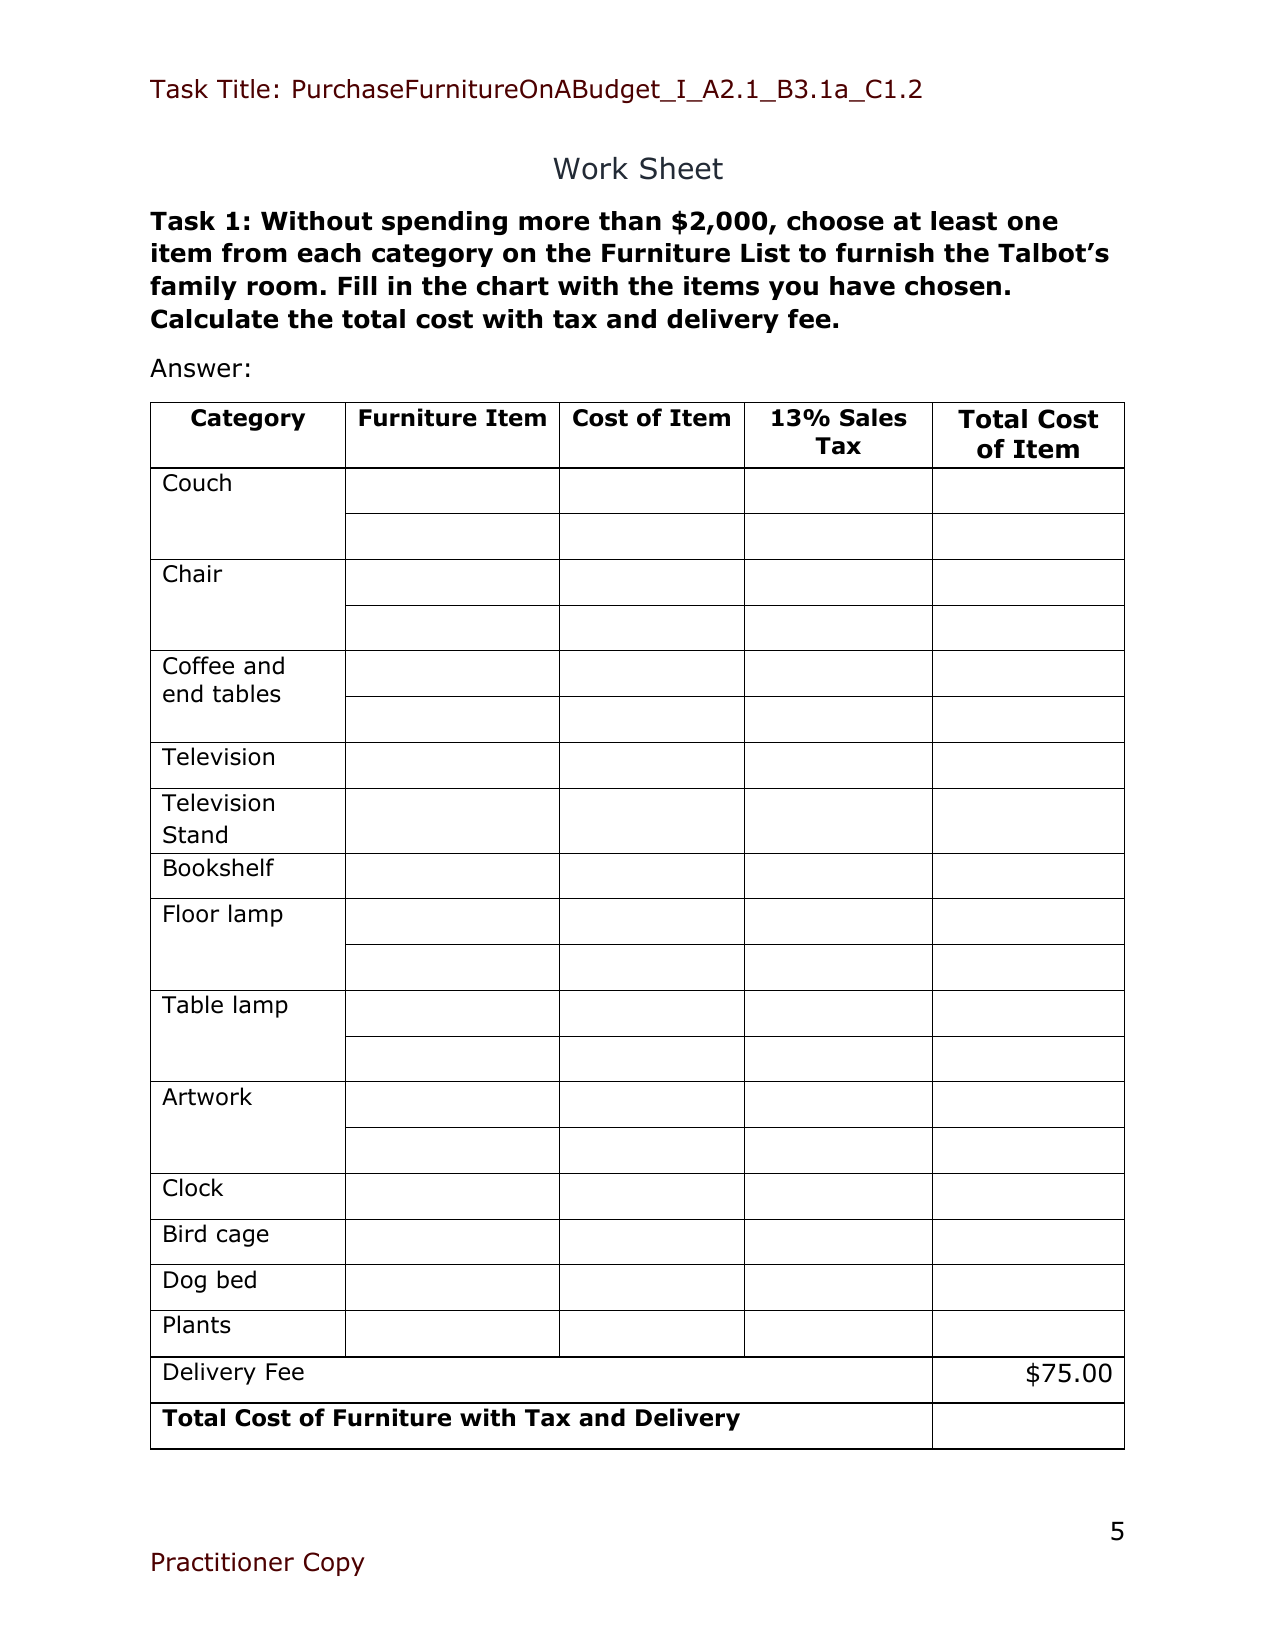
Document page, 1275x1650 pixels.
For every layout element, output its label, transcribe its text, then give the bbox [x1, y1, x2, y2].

table_cell [745, 1037, 932, 1081]
table_cell [745, 697, 932, 742]
table_cell [346, 854, 559, 898]
table_cell [933, 697, 1124, 742]
table_cell Couch [151, 469, 345, 559]
table_cell [560, 469, 744, 513]
table_cell [933, 1037, 1124, 1081]
table_cell Clock [151, 1174, 345, 1218]
table_cell [745, 1265, 932, 1310]
table_cell [745, 560, 932, 604]
table_cell [560, 899, 744, 944]
table_cell [346, 899, 559, 944]
table_header Furniture Item [346, 403, 559, 467]
table_header Cost of Item [560, 403, 744, 467]
table_cell [346, 1128, 559, 1173]
table_cell [933, 606, 1124, 650]
table_cell [346, 469, 559, 513]
table_cell [560, 854, 744, 898]
table_cell [346, 1220, 559, 1264]
table_cell [560, 1265, 744, 1310]
table_cell [933, 1220, 1124, 1264]
table_cell [933, 651, 1124, 696]
table_cell [933, 1082, 1124, 1127]
table_cell [346, 697, 559, 742]
table_cell [745, 1220, 932, 1264]
table_cell Bird cage [151, 1220, 345, 1264]
table_cell [933, 1311, 1124, 1356]
table_cell [745, 651, 932, 696]
table_cell [560, 1174, 744, 1218]
table_cell [745, 743, 932, 787]
table_cell [560, 1037, 744, 1081]
table_cell [933, 1404, 1124, 1448]
text Task 1: Without spending more than $2,000, choose at least one item from each category on the Furniture List to furnish the Talbot’s family room. Fill in the chart with the items you have chosen. Calculate the total cost with tax and delivery fee. [150, 205, 1125, 334]
table_cell [933, 1174, 1124, 1218]
table_cell Table lamp [151, 991, 345, 1081]
table_cell [933, 469, 1124, 513]
table_cell [933, 991, 1124, 1036]
table_cell [560, 514, 744, 559]
text Answer: [150, 353, 1125, 383]
table_cell [745, 514, 932, 559]
table_cell [745, 899, 932, 944]
table_cell [560, 560, 744, 604]
table_cell [560, 651, 744, 696]
table_cell [346, 1037, 559, 1081]
table_cell [933, 899, 1124, 944]
table_cell [745, 945, 932, 990]
table_header 13% Sales Tax [745, 403, 932, 467]
table_cell [346, 560, 559, 604]
table_cell [933, 1128, 1124, 1173]
table_cell [346, 991, 559, 1036]
table_cell [745, 1174, 932, 1218]
table_header Category [151, 403, 345, 467]
table_cell [745, 1311, 932, 1356]
table_cell [933, 945, 1124, 990]
table_cell [346, 945, 559, 990]
table_cell [560, 1311, 744, 1356]
table_cell [560, 789, 744, 853]
table_cell [560, 697, 744, 742]
table_cell Television [151, 743, 345, 787]
table_cell [560, 1082, 744, 1127]
table_cell [745, 991, 932, 1036]
table_header Total Cost of Item [933, 403, 1124, 467]
table_cell Chair [151, 560, 345, 650]
table_cell Plants [151, 1311, 345, 1356]
table_cell Television Stand [151, 789, 345, 853]
table_cell [560, 1220, 744, 1264]
table_cell Floor lamp [151, 899, 345, 990]
text Work Sheet [150, 150, 1125, 185]
table_cell [560, 1128, 744, 1173]
table_cell [560, 945, 744, 990]
table_cell [933, 514, 1124, 559]
table_cell [560, 991, 744, 1036]
table_cell [346, 1082, 559, 1127]
table_cell [933, 560, 1124, 604]
table_cell Artwork [151, 1082, 345, 1173]
table_cell [346, 1265, 559, 1310]
table_cell [346, 651, 559, 696]
table_cell [346, 1174, 559, 1218]
table_cell [745, 854, 932, 898]
table_cell [933, 854, 1124, 898]
table_cell Dog bed [151, 1265, 345, 1310]
table_cell [560, 606, 744, 650]
table_cell $75.00 [933, 1358, 1124, 1402]
table_cell Total Cost of Furniture with Tax and Delivery [151, 1404, 932, 1448]
table_cell [346, 1311, 559, 1356]
table_cell [346, 743, 559, 787]
table_cell Delivery Fee [151, 1358, 932, 1402]
table_cell Bookshelf [151, 854, 345, 898]
table_cell [745, 469, 932, 513]
table_cell [745, 606, 932, 650]
table_cell [933, 1265, 1124, 1310]
table_cell [745, 1082, 932, 1127]
table_cell [745, 789, 932, 853]
table_cell [346, 606, 559, 650]
table_cell [346, 514, 559, 559]
table_cell [346, 789, 559, 853]
table_cell [745, 1128, 932, 1173]
table_cell [933, 789, 1124, 853]
table_cell [933, 743, 1124, 787]
table_cell [560, 743, 744, 787]
table_cell Coffee and end tables [151, 651, 345, 742]
